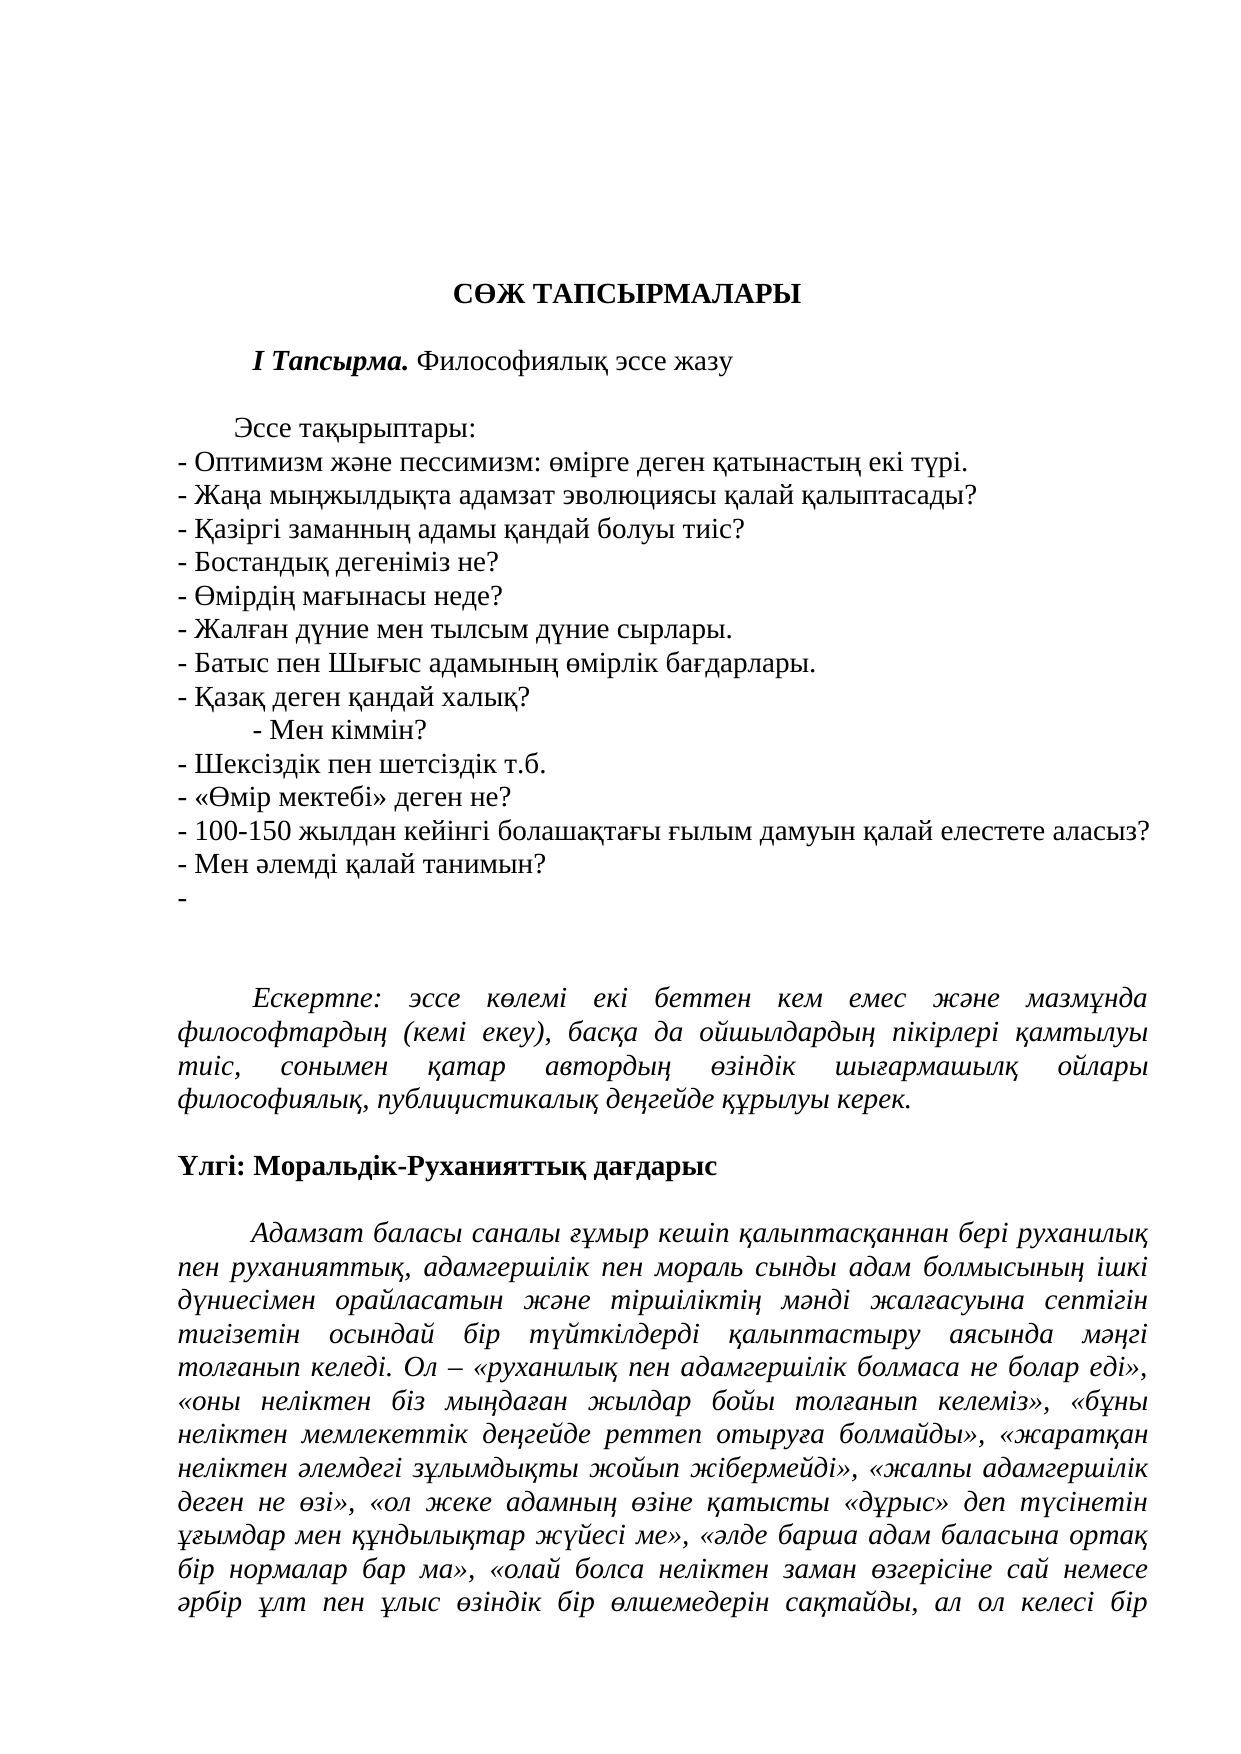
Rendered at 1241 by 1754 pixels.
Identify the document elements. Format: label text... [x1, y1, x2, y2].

subtitle І Тапсырма. Философиялық эссе жазу [196, 343, 1133, 377]
text - Жаңа мыңжылдықта адамзат эволюциясы қалай қалыптасады? [140, 477, 1152, 511]
text - Оптимизм және пессимизм: өмірге деген қатынастың екі түрі. [177, 444, 1152, 477]
text Эссе тақырыптары: [177, 410, 1152, 444]
text - Батыс пен Шығыс адамының өмірлік бағдарлары. [140, 645, 1152, 679]
text Үлгі: Моральдік-Руханияттық дағдарыс [177, 1148, 1152, 1182]
text - [140, 880, 1152, 913]
text - Шексіздік пен шетсіздік т.б. [140, 746, 1152, 779]
text - Бостандық дегеніміз не? [140, 544, 1152, 578]
text - 100-150 жылдан кейінгі болашақтағы ғылым дамуын қалай елестете аласыз? [140, 813, 1152, 846]
text - Өмірдің мағынасы неде? [140, 578, 1152, 612]
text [177, 1215, 1152, 1618]
text - Қазіргі заманның адамы қандай болуы тиіс? [140, 511, 1152, 544]
text - Мен кіммін? [140, 712, 1152, 746]
text - Мен әлемді қалай танимын? [140, 846, 1152, 880]
text Ескертпе: эссе көлемі екі беттен кем емес және мазмұнда философтардың (кемі екеу), басқа да ойшылдардың пікірлері қамтылуы тиіс, сонымен қатар автордың өзіндік шығармашылқ ойлары философиялық, публицистикалық деңгейде құрылуы керек. [177, 981, 1152, 1115]
text - «Өмір мектебі» деген не? [140, 779, 1152, 813]
text - Жалған дүние мен тылсым дүние сырлары. [140, 612, 1152, 645]
text - Қазақ деген қандай халық? [140, 679, 1152, 712]
subtitle СӨЖ ТАПСЫРМАЛАРЫ [102, 276, 1152, 310]
